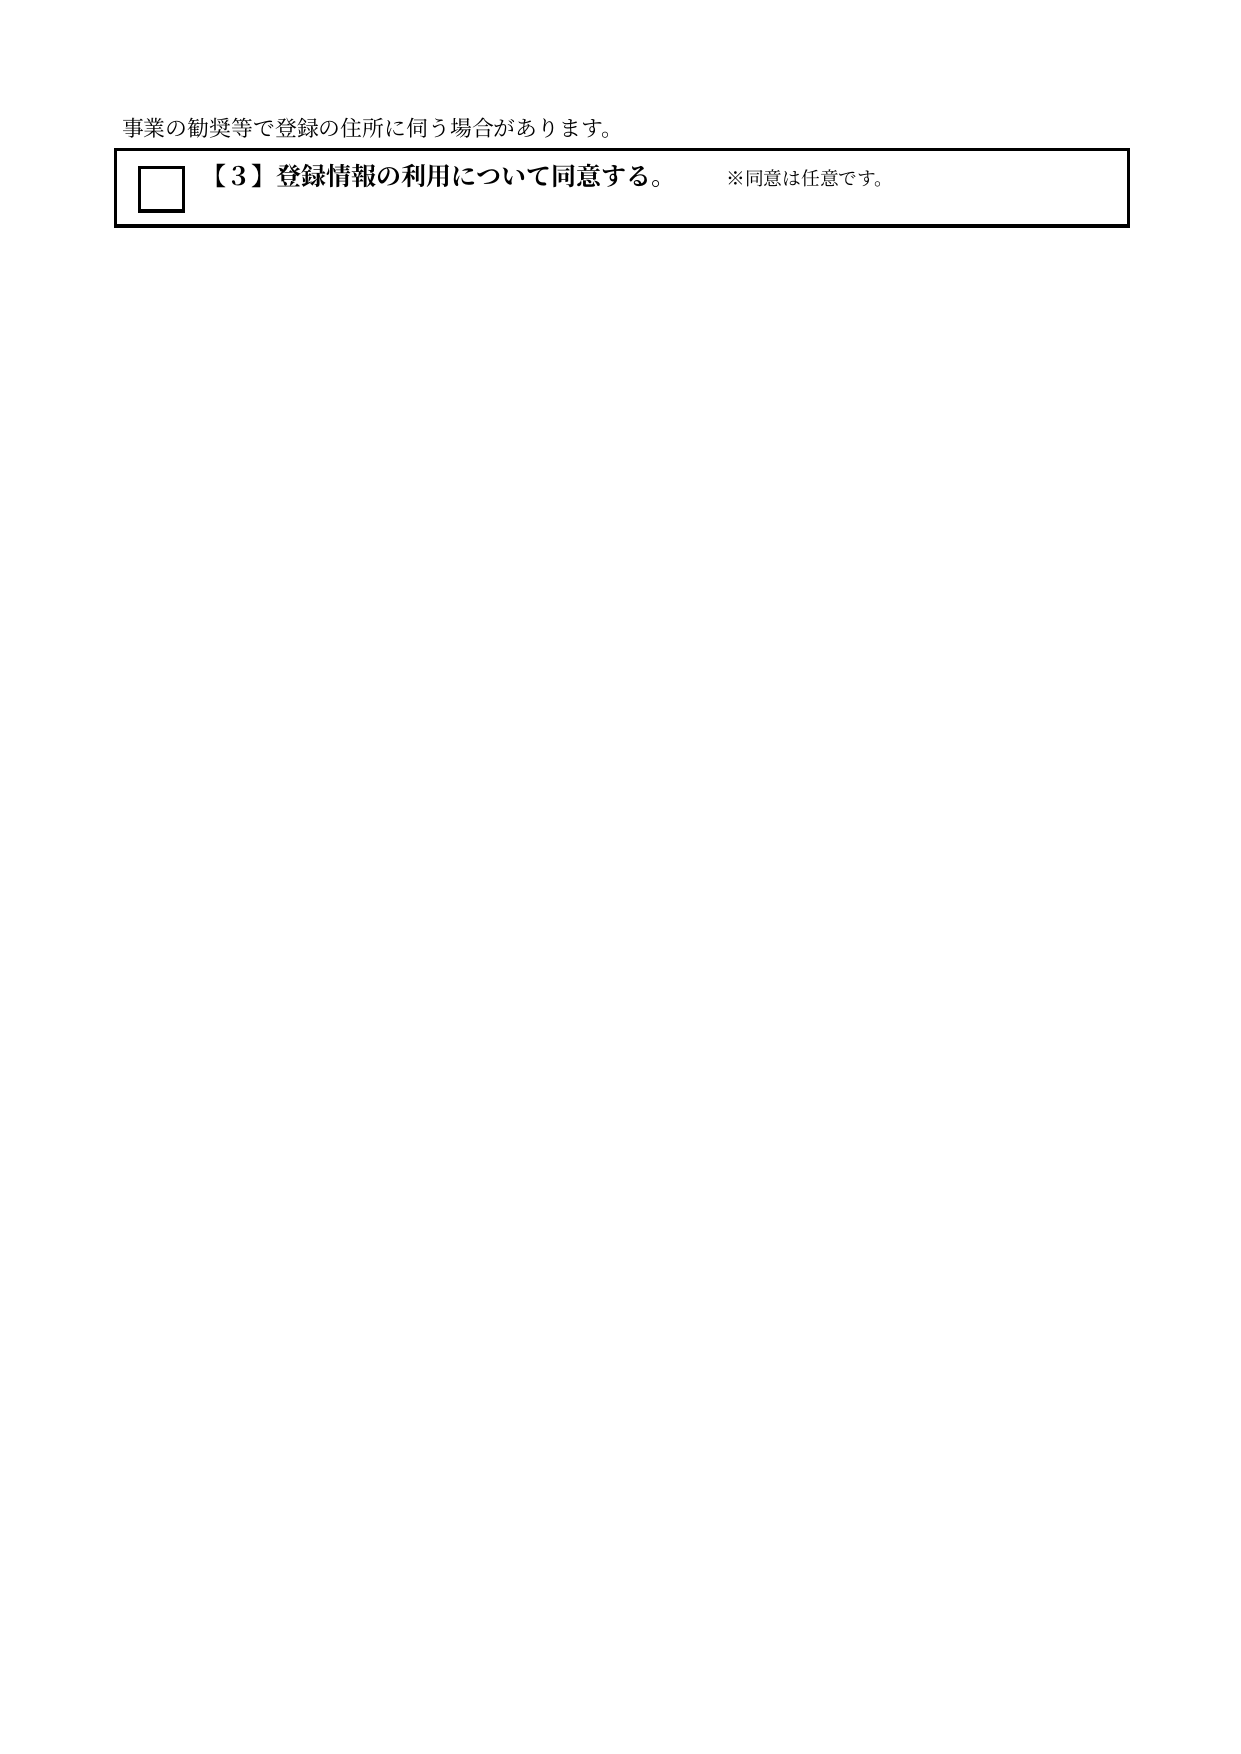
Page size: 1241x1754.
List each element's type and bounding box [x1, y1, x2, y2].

text [112, 108, 1116, 146]
